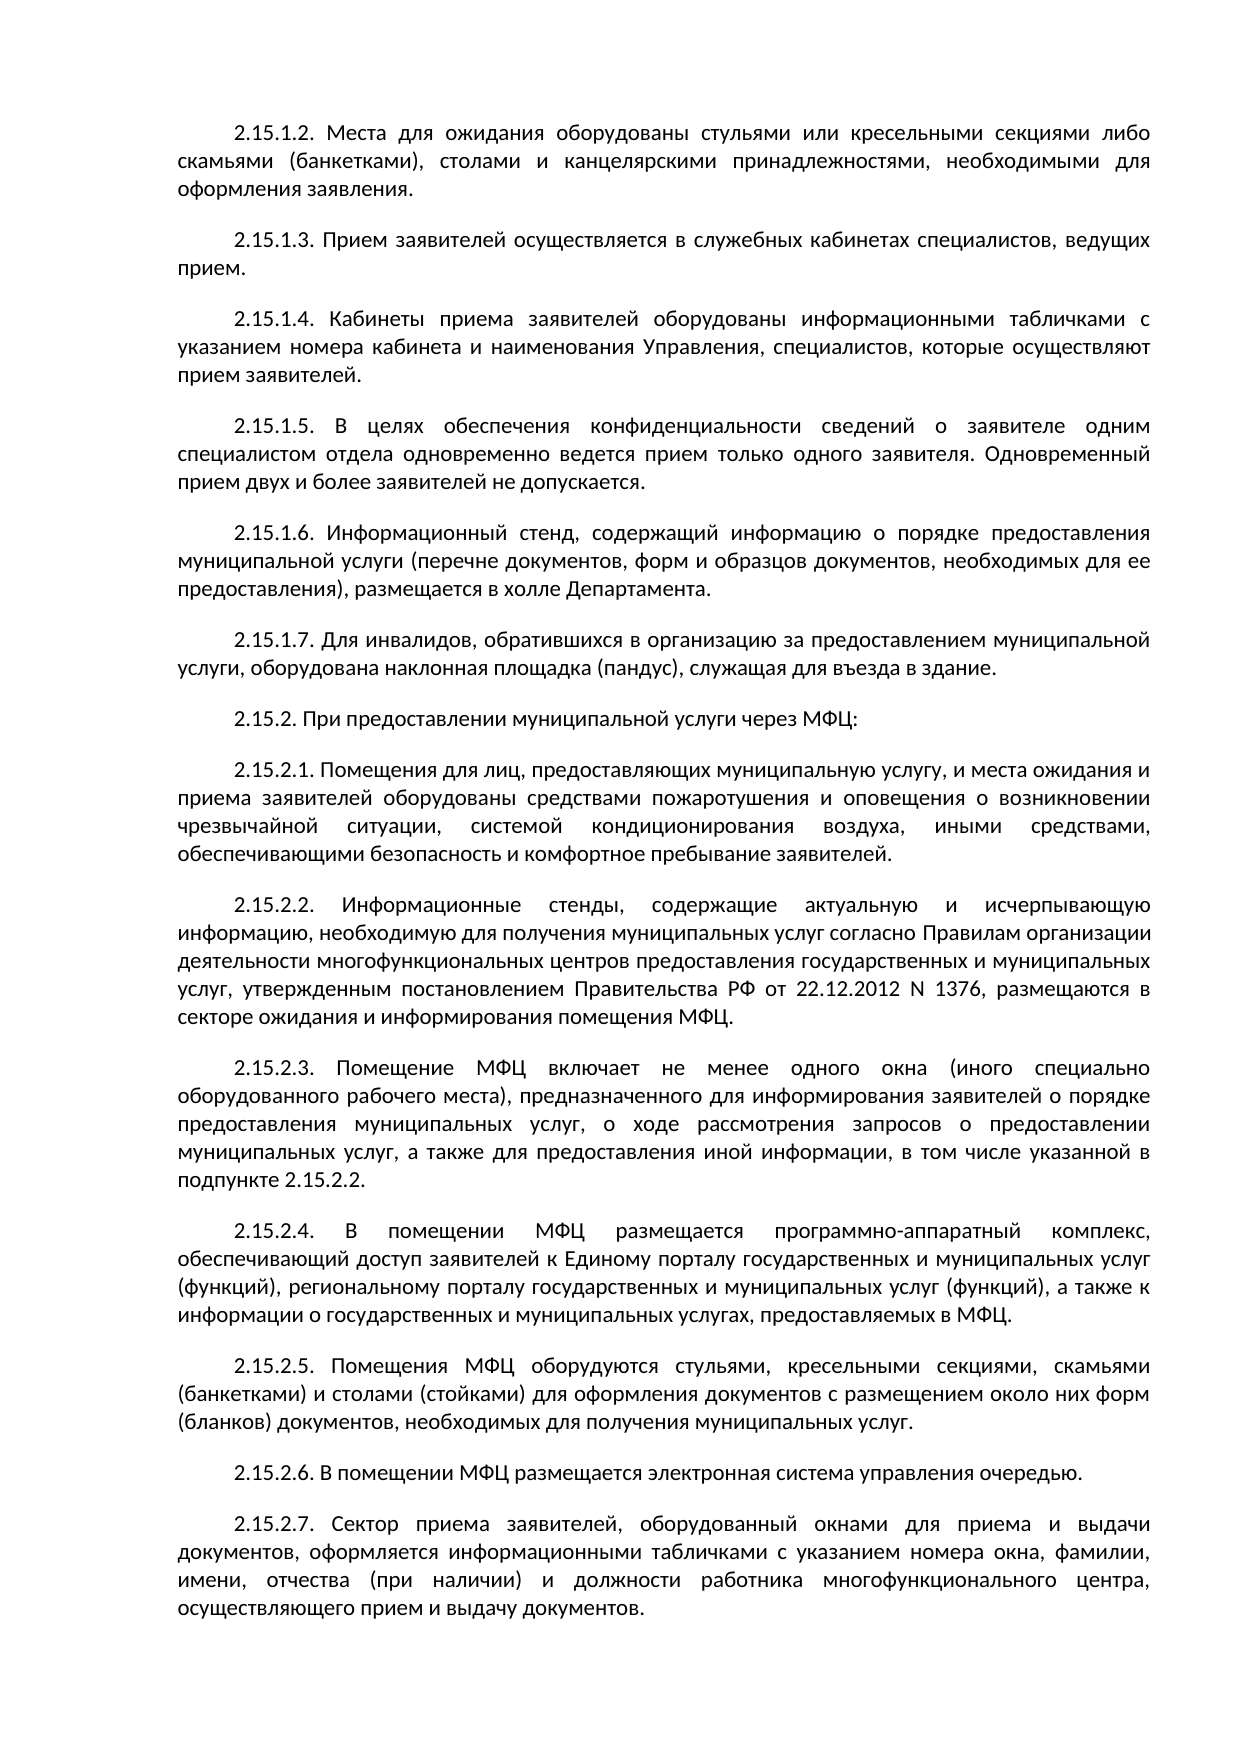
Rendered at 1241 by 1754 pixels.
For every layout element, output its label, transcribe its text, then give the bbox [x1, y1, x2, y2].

text 2.15.1.2. Места для ожидания оборудованы стульями или кресельными секциями либо скамьями (банкетками), столами и канцелярскими принадлежностями, необходимыми для оформления заявления. [177, 118, 1152, 202]
text 2.15.2.6. В помещении МФЦ размещается электронная система управления очередью. [177, 1458, 1152, 1486]
text 2.15.2.5. Помещения МФЦ оборудуются стульями, кресельными секциями, скамьями (банкетками) и столами (стойками) для оформления документов с размещением около них форм (бланков) документов, необходимых для получения муниципальных услуг. [177, 1351, 1152, 1435]
text 2.15.2.7. Сектор приема заявителей, оборудованный окнами для приема и выдачи документов, оформляется информационными табличками с указанием номера окна, фамилии, имени, отчества (при наличии) и должности работника многофункционального центра, осуществляющего прием и выдачу документов. [177, 1509, 1152, 1621]
text 2.15.2.3. Помещение МФЦ включает не менее одного окна (иного специально оборудованного рабочего места), предназначенного для информирования заявителей о порядке предоставления муниципальных услуг, о ходе рассмотрения запросов о предоставлении муниципальных услуг, а также для предоставления иной информации, в том числе указанной в подпункте 2.15.2.2. [177, 1053, 1152, 1193]
text 2.15.1.3. Прием заявителей осуществляется в служебных кабинетах специалистов, ведущих прием. [177, 225, 1152, 281]
text 2.15.1.7. Для инвалидов, обратившихся в организацию за предоставлением муниципальной услуги, оборудована наклонная площадка (пандус), служащая для въезда в здание. [177, 625, 1152, 681]
text 2.15.1.4. Кабинеты приема заявителей оборудованы информационными табличками с указанием номера кабинета и наименования Управления, специалистов, которые осуществляют прием заявителей. [177, 304, 1152, 388]
text 2.15.2.1. Помещения для лиц, предоставляющих муниципальную услугу, и места ожидания и приема заявителей оборудованы средствами пожаротушения и оповещения о возникновении чрезвычайной ситуации, системой кондиционирования воздуха, иными средствами, обеспечивающими безопасность и комфортное пребывание заявителей. [177, 755, 1152, 867]
text 2.15.2. При предоставлении муниципальной услуги через МФЦ: [177, 704, 1152, 732]
text 2.15.2.4. В помещении МФЦ размещается программно-аппаратный комплекс, обеспечивающий доступ заявителей к Единому порталу государственных и муниципальных услуг (функций), региональному порталу государственных и муниципальных услуг (функций), а также к информации о государственных и муниципальных услугах, предоставляемых в МФЦ. [177, 1216, 1152, 1328]
text 2.15.1.6. Информационный стенд, содержащий информацию о порядке предоставления муниципальной услуги (перечне документов, форм и образцов документов, необходимых для ее предоставления), размещается в холле Департамента. [177, 518, 1152, 602]
text 2.15.1.5. В целях обеспечения конфиденциальности сведений о заявителе одним специалистом отдела одновременно ведется прием только одного заявителя. Одновременный прием двух и более заявителей не допускается. [177, 411, 1152, 495]
text 2.15.2.2. Информационные стенды, содержащие актуальную и исчерпывающую информацию, необходимую для получения муниципальных услуг согласно Правилам организации деятельности многофункциональных центров предоставления государственных и муниципальных услуг, утвержденным постановлением Правительства РФ от 22.12.2012 N 1376, размещаются в секторе ожидания и информирования помещения МФЦ. [177, 890, 1152, 1030]
